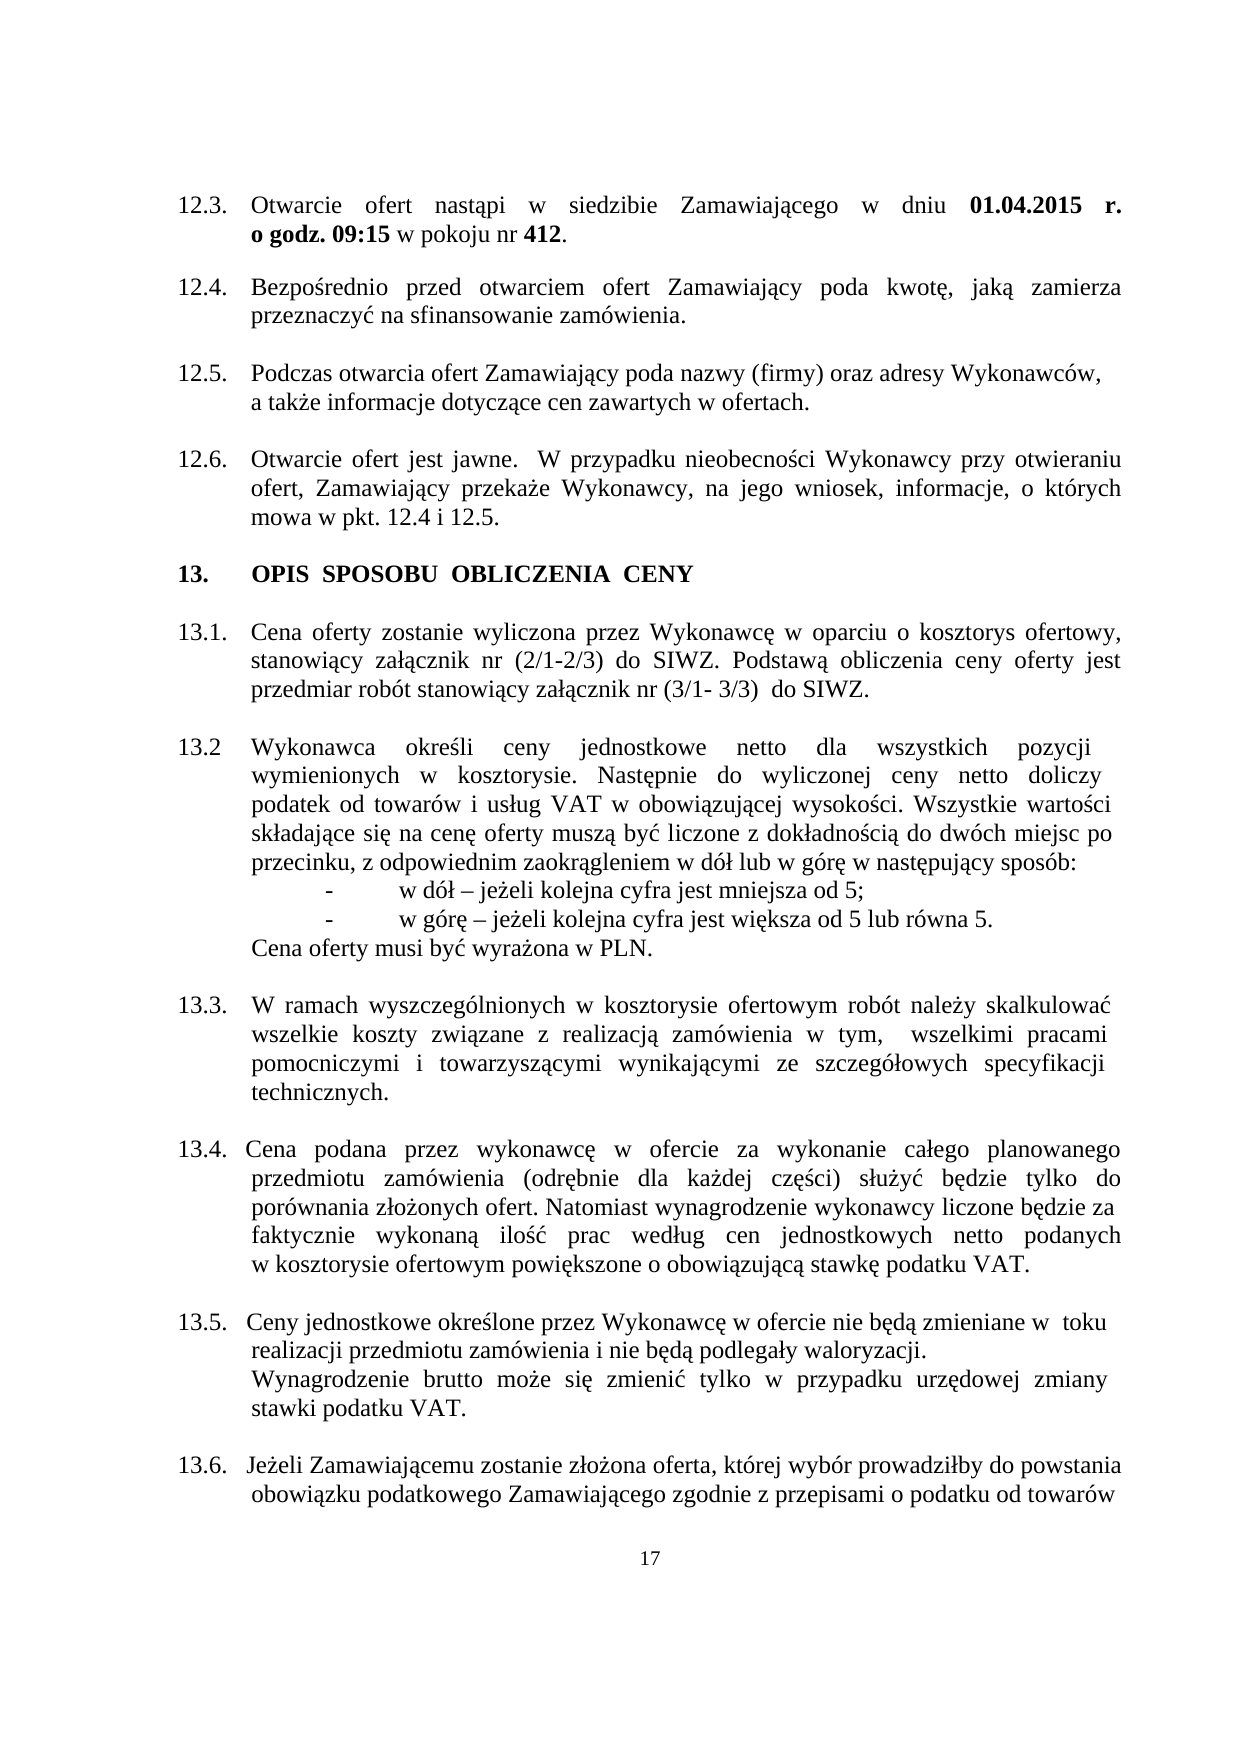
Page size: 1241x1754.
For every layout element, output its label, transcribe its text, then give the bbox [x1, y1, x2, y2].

text 13.1. Cena oferty zostanie wyliczona przez Wykonawcę w oparciu o kosztorys ofertowy, stanowiący załącznik nr (2/1-2/3) do SIWZ. Podstawą obliczenia ceny oferty jest przedmiar robót stanowiący załącznik nr (3/1- 3/3) do SIWZ. [177, 617, 1122, 703]
text 12.6. Otwarcie ofert jest jawne. W przypadku nieobecności Wykonawcy przy otwieraniu ofert, Zamawiający przekaże Wykonawcy, na jego wniosek, informacje, o których mowa w pkt. 12.4 i 12.5. [177, 444, 1122, 531]
text - w górę – jeżeli kolejna cyfra jest większa od 5 lub równa 5. [177, 904, 1122, 933]
text 13.2 Wykonawca określi ceny jednostkowe netto dla wszystkich pozycji wymienionych w kosztorysie. Następnie do wyliczonej ceny netto doliczy podatek od towarów i usług VAT w obowiązującej wysokości. Wszystkie wartości składające się na cenę oferty muszą być liczone z dokładnością do dwóch miejsc po przecinku, z odpowiednim zaokrągleniem w dół lub w górę w następujący sposób: [177, 732, 1122, 876]
text - w dół – jeżeli kolejna cyfra jest mniejsza od 5; [177, 876, 1122, 904]
text 13.3. W ramach wyszczególnionych w kosztorysie ofertowym robót należy skalkulować wszelkie koszty związane z realizacją zamówienia w tym, wszelkimi pracami pomocniczymi i towarzyszącymi wynikającymi ze szczegółowych specyfikacji technicznych. [177, 991, 1122, 1106]
text 13. OPIS SPOSOBU OBLICZENIA CENY [177, 559, 1122, 588]
text a także informacje dotyczące cen zawartych w ofertach. [251, 387, 1122, 416]
text Cena oferty musi być wyrażona w PLN. [177, 933, 1122, 962]
text 12.3. Otwarcie ofert nastąpi w siedzibie Zamawiającego w dniu 01.04.2015 r. o godz. 09:15 w pokoju nr 412. [177, 190, 1122, 248]
text 12.5. Podczas otwarcia ofert Zamawiający poda nazwy (firmy) oraz adresy Wykonawców, [177, 358, 1122, 387]
text Wynagrodzenie brutto może się zmienić tylko w przypadku urzędowej zmiany stawki podatku VAT. [177, 1364, 1122, 1422]
text 13.6. Jeżeli Zamawiającemu zostanie złożona oferta, której wybór prowadziłby do powstania [177, 1451, 1122, 1479]
text 13.5. Ceny jednostkowe określone przez Wykonawcę w ofercie nie będą zmieniane w toku realizacji przedmiotu zamówienia i nie będą podlegały waloryzacji. [177, 1307, 1122, 1364]
text obowiązku podatkowego Zamawiającego zgodnie z przepisami o podatku od towarów [177, 1479, 1122, 1508]
text 12.4. Bezpośrednio przed otwarciem ofert Zamawiający poda kwotę, jaką zamierza przeznaczyć na sfinansowanie zamówienia. [177, 272, 1122, 329]
text 13.4. Cena podana przez wykonawcę w ofercie za wykonanie całego planowanego przedmiotu zamówienia (odrębnie dla każdej części) służyć będzie tylko do porównania złożonych ofert. Natomiast wynagrodzenie wykonawcy liczone będzie za faktycznie wykonaną ilość prac według cen jednostkowych netto podanych w kosztorysie ofertowym powiększone o obowiązującą stawkę podatku VAT. [177, 1134, 1122, 1278]
